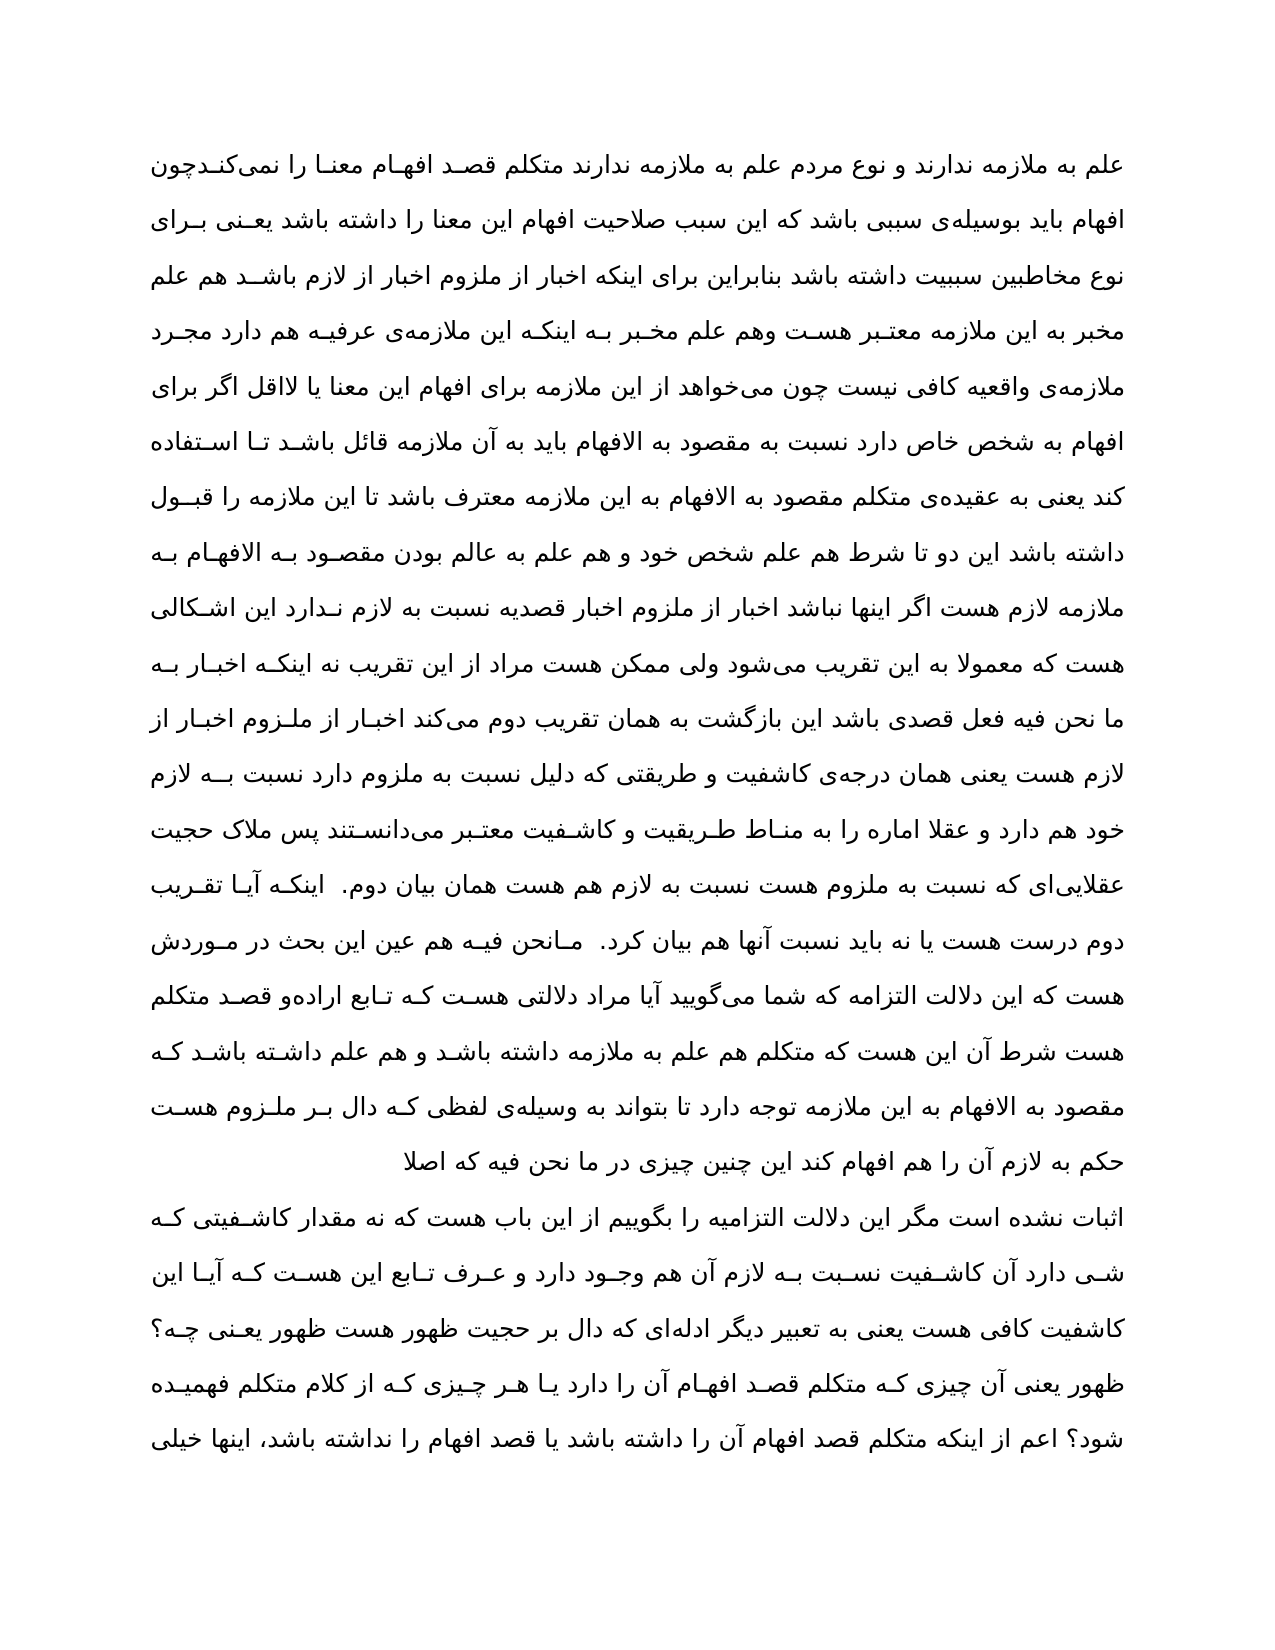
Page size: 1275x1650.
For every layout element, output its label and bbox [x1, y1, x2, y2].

text [150, 1203, 1125, 1454]
text [150, 150, 1125, 1177]
